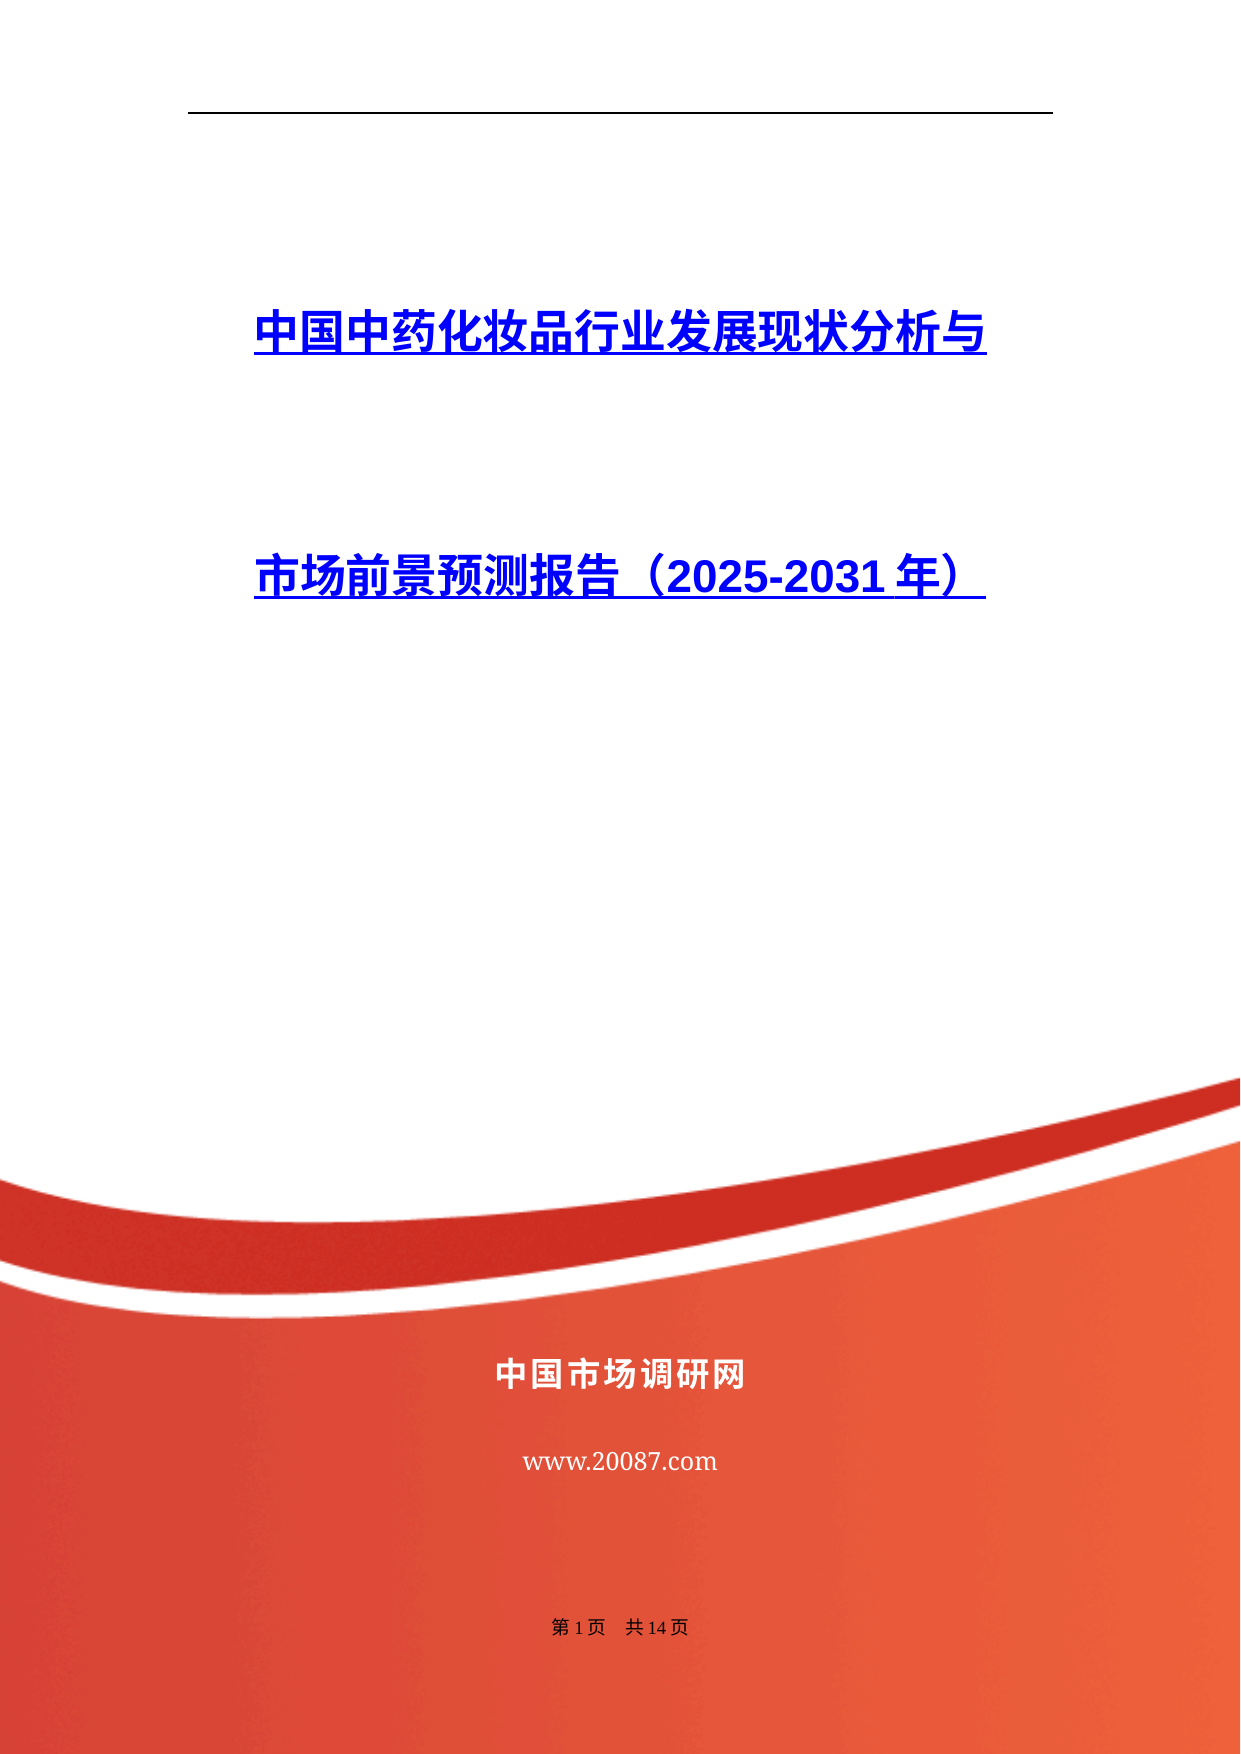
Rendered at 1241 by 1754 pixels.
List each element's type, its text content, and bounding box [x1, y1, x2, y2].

table_header 中国中药化妆品行业发展现状分析与市场前景预测报告（2025-2031年） [188, 207, 1053, 773]
subtitle 中国市场调研网 [187, 1339, 1053, 1404]
picture [0, 1006, 1241, 1754]
text www.20087.com [187, 1428, 1053, 1493]
